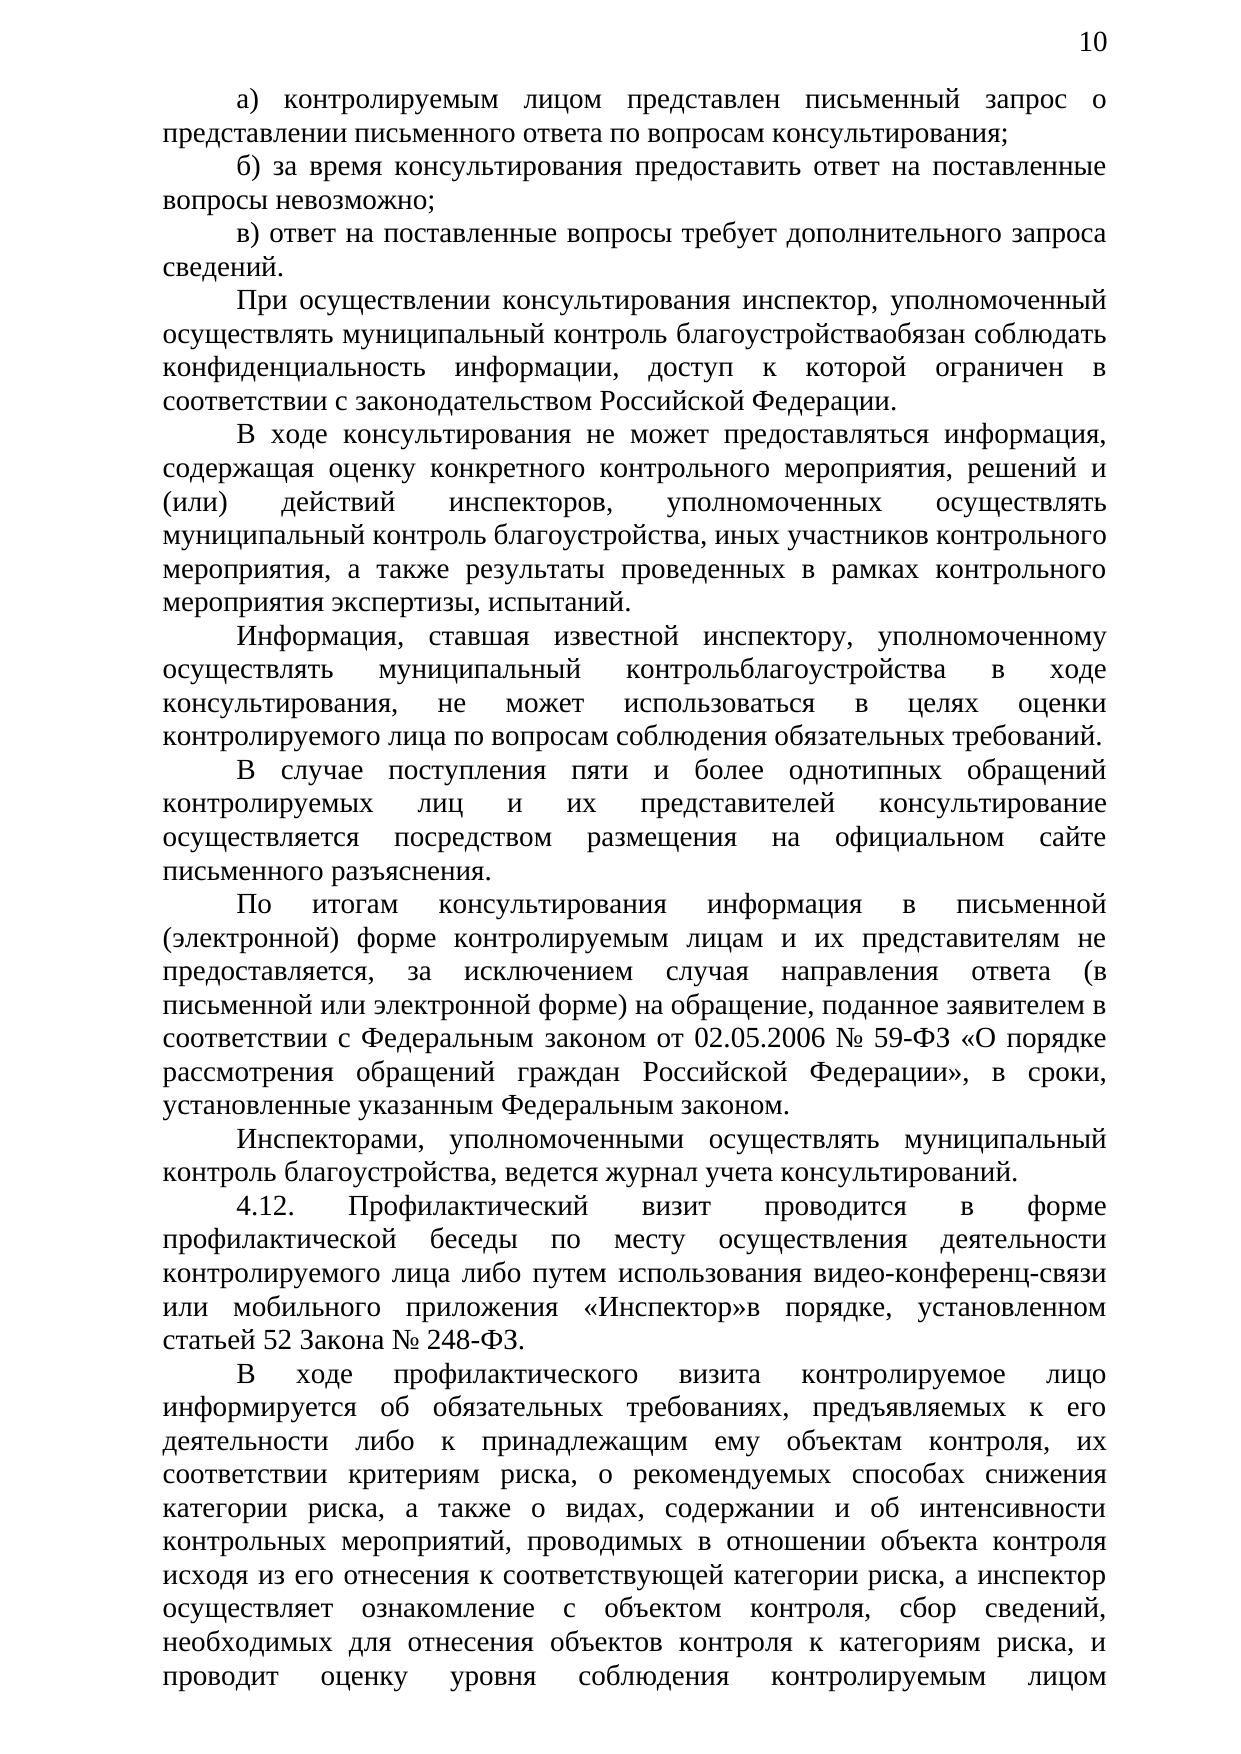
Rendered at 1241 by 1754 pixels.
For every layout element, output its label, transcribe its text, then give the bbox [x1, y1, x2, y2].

text в) ответ на поставленные вопросы требует дополнительного запроса сведений. [162, 215, 1107, 282]
text По итогам консультирования информация в письменной (электронной) форме контролируемым лицам и их представителям не предоставляется, за исключением случая направления ответа (в письменной или электронной форме) на обращение, поданное заявителем в соответствии с Федеральным законом от 02.05.2006 № 59-ФЗ «О порядке рассмотрения обращений граждан Российской Федерации», в сроки, установленные указанным Федеральным законом. [162, 886, 1107, 1121]
text В случае поступления пяти и более однотипных обращений контролируемых лиц и их представителей консультирование осуществляется посредством размещения на официальном сайте письменного разъяснения. [162, 752, 1107, 886]
text При осуществлении консультирования инспектор, уполномоченный осуществлять муниципальный контроль благоустройстваобязан соблюдать конфиденциальность информации, доступ к которой ограничен в соответствии с законодательством Российской Федерации. [162, 282, 1107, 417]
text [162, 1356, 1107, 1691]
text а) контролируемым лицом представлен письменный запрос о представлении письменного ответа по вопросам консультирования; [162, 81, 1107, 148]
text В ходе консультирования не может предоставляться информация, содержащая оценку конкретного контрольного мероприятия, решений и (или) действий инспекторов, уполномоченных осуществлять муниципальный контроль благоустройства, иных участников контрольного мероприятия, а также результаты проведенных в рамках контрольного мероприятия экспертизы, испытаний. [162, 417, 1107, 618]
text Инспекторами, уполномоченными осуществлять муниципальный контроль благоустройства, ведется журнал учета консультирований. [162, 1121, 1107, 1188]
text б) за время консультирования предоставить ответ на поставленные вопросы невозможно; [162, 148, 1107, 215]
text 4.12. Профилактический визит проводится в форме профилактической беседы по месту осуществления деятельности контролируемого лица либо путем использования видео-конференц-связи или мобильного приложения «Инспектор»в порядке, установленном статьей 52 Закона № 248-ФЗ. [162, 1188, 1107, 1356]
text Информация, ставшая известной инспектору, уполномоченному осуществлять муниципальный контрольблагоустройства в ходе консультирования, не может использоваться в целях оценки контролируемого лица по вопросам соблюдения обязательных требований. [162, 618, 1107, 752]
